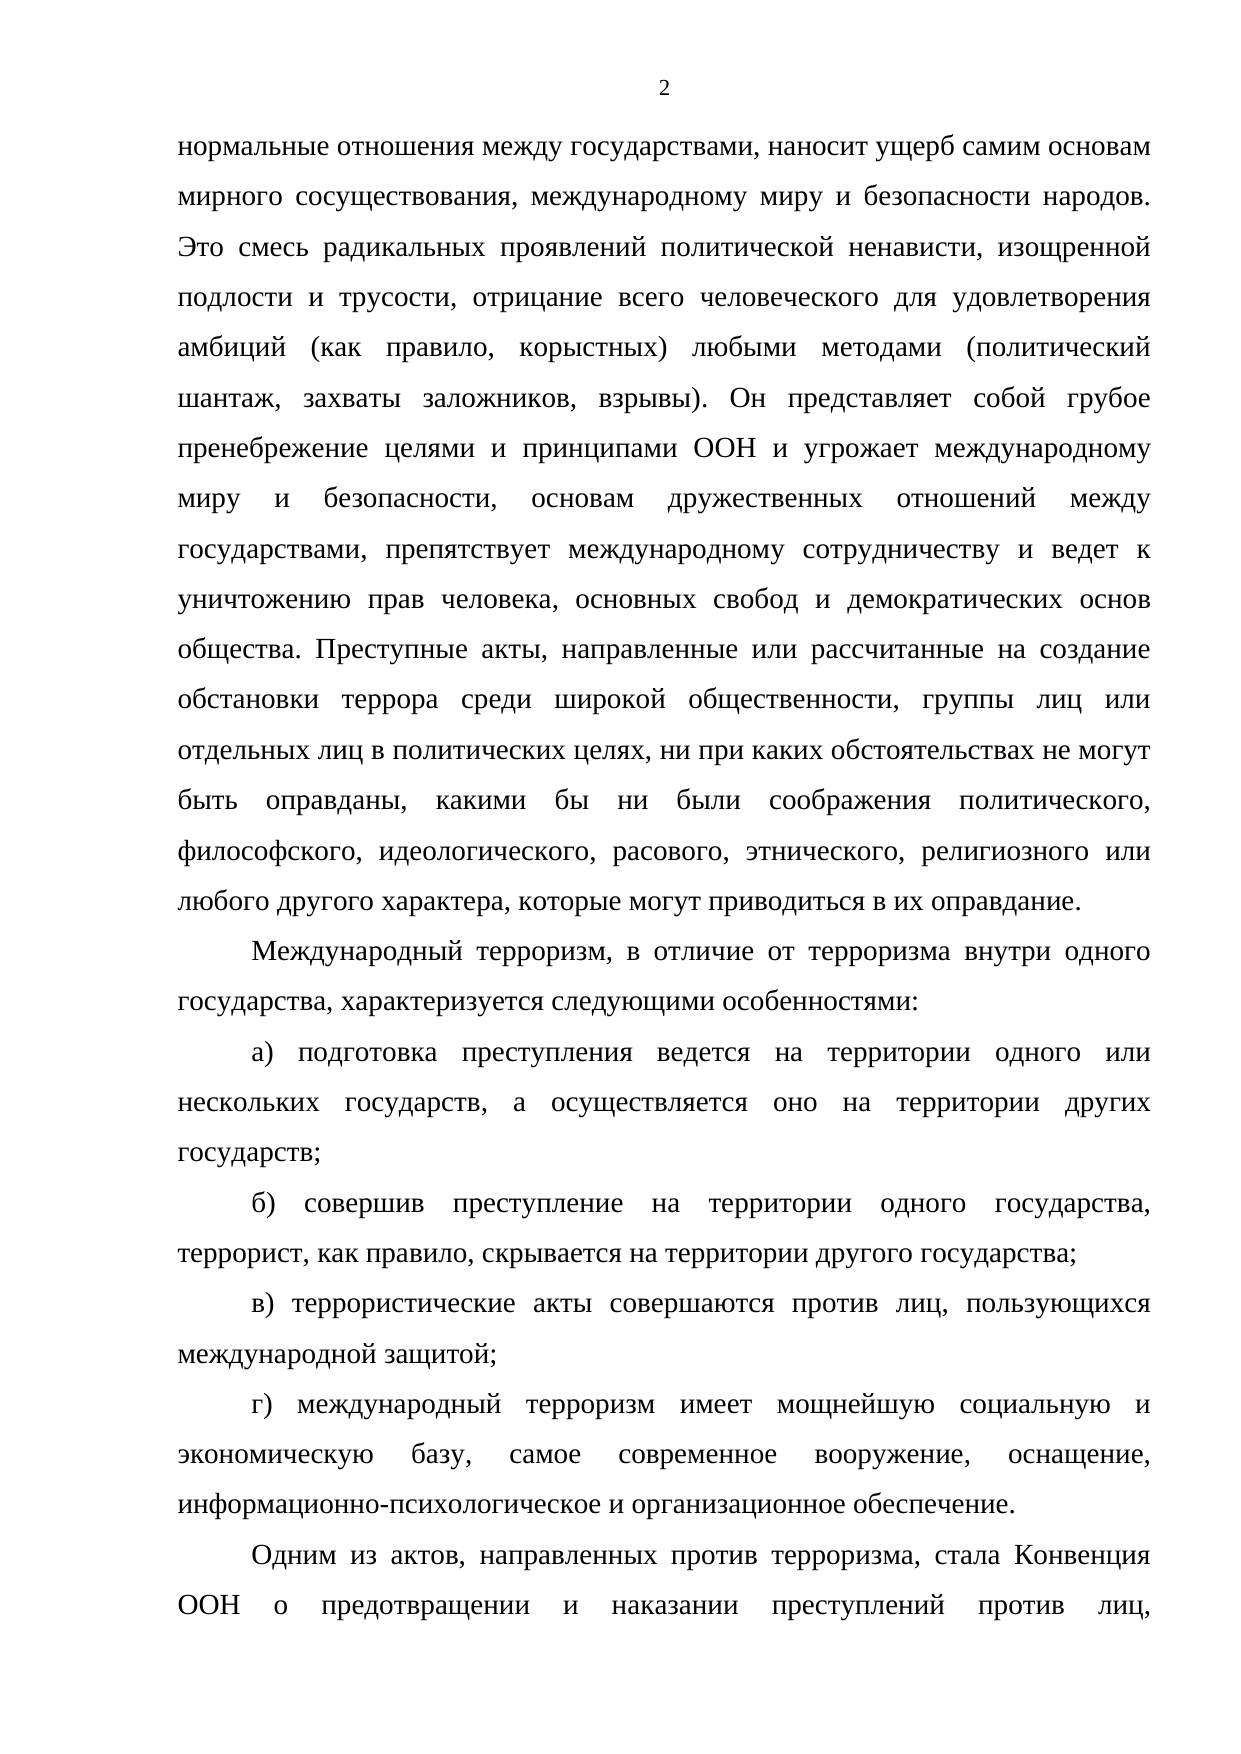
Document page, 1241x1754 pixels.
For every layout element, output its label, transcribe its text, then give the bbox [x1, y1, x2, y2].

text г) международный терроризм имеет мощнейшую социальную и экономическую базу, самое современное вооружение, оснащение, информационно-психологическое и организационное обеспечение. [177, 1386, 1152, 1520]
text а) подготовка преступления ведется на территории одного или нескольких государств, а осуществляется оно на территории других государств; [177, 1034, 1152, 1168]
text Международный терроризм, в отличие от терроризма внутри одного государства, характеризуется следующими особенностями: [177, 933, 1152, 1017]
text в) террористические акты совершаются против лиц, пользующихся международной защитой; [177, 1285, 1152, 1369]
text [177, 128, 1152, 916]
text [177, 1537, 1152, 1621]
text б) совершив преступление на территории одного государства, террорист, как правило, скрывается на территории другого государства; [177, 1185, 1152, 1269]
